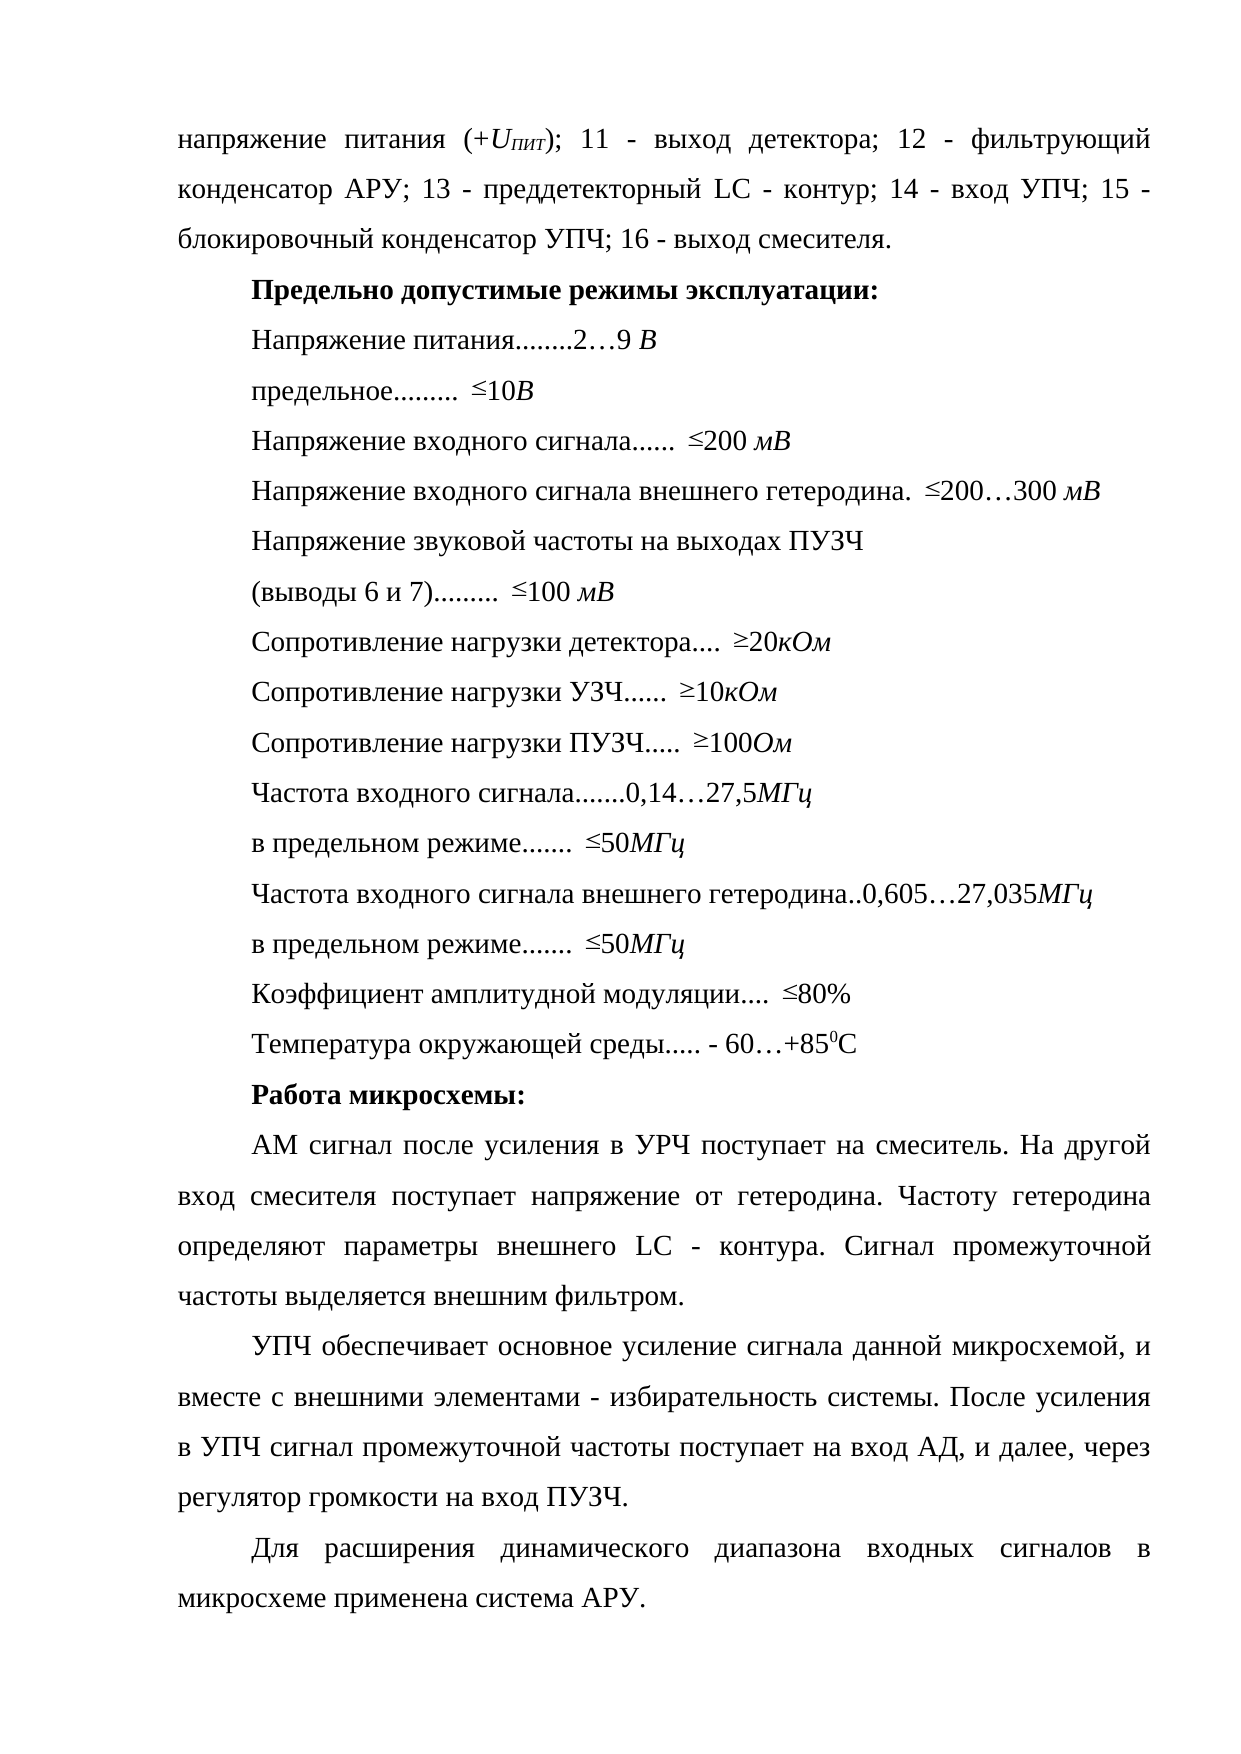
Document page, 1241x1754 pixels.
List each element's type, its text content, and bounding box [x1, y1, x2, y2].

text Частота входного сигнала внешнего гетеродина..0,605…27,035МГц [177, 876, 1152, 909]
text в предельном режиме....... 50МГц [177, 926, 1152, 959]
text Коэффициент амплитудной модуляции.... 80% [177, 976, 1152, 1010]
subtitle (выводы 6 и 7)......... 100 мВ [177, 574, 1152, 607]
text Температура окружающей среды..... - 60…+850С [177, 1027, 1152, 1060]
text УПЧ обеспечивает основное усиление сигнала данной микросхемой, и вместе с внешними элементами - избирательность системы. После усиления в УПЧ сигнал промежуточной частоты поступает на вход АД, и далее, через регулятор громкости на вход ПУЗЧ. [177, 1328, 1152, 1513]
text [177, 121, 1152, 255]
text Напряжение входного сигнала...... 200 мВ [177, 423, 1152, 456]
text Работа микросхемы: [177, 1077, 1152, 1111]
text Сопротивление нагрузки детектора.... 20кОм [177, 624, 1152, 658]
text Напряжение питания........2…9 В [177, 322, 1152, 356]
text в предельном режиме....... 50МГц [177, 825, 1152, 859]
subtitle Напряжение звуковой частоты на выходах ПУЗЧ [177, 523, 1152, 557]
text Частота входного сигнала.......0,14…27,5МГц [177, 775, 1152, 809]
text Сопротивление нагрузки ПУЗЧ..... 100Ом [177, 725, 1152, 758]
text предельное......... 10В [177, 373, 1152, 406]
text АМ сигнал после усиления в УРЧ поступает на смеситель. На другой вход смесителя поступает напряжение от гетеродина. Частоту гетеродина определяют параметры внешнего LC - контура. Сигнал промежуточной частоты выделяется внешним фильтром. [177, 1127, 1152, 1312]
text Сопротивление нагрузки УЗЧ...... 10кОм [177, 674, 1152, 708]
text Напряжение входного сигнала внешнего гетеродина. 200…300 мВ [177, 473, 1152, 507]
text Для расширения динамического диапазона входных сигналов в микросхеме применена система АРУ. [177, 1530, 1152, 1614]
text Предельно допустимые режимы эксплуатации: [177, 272, 1152, 306]
